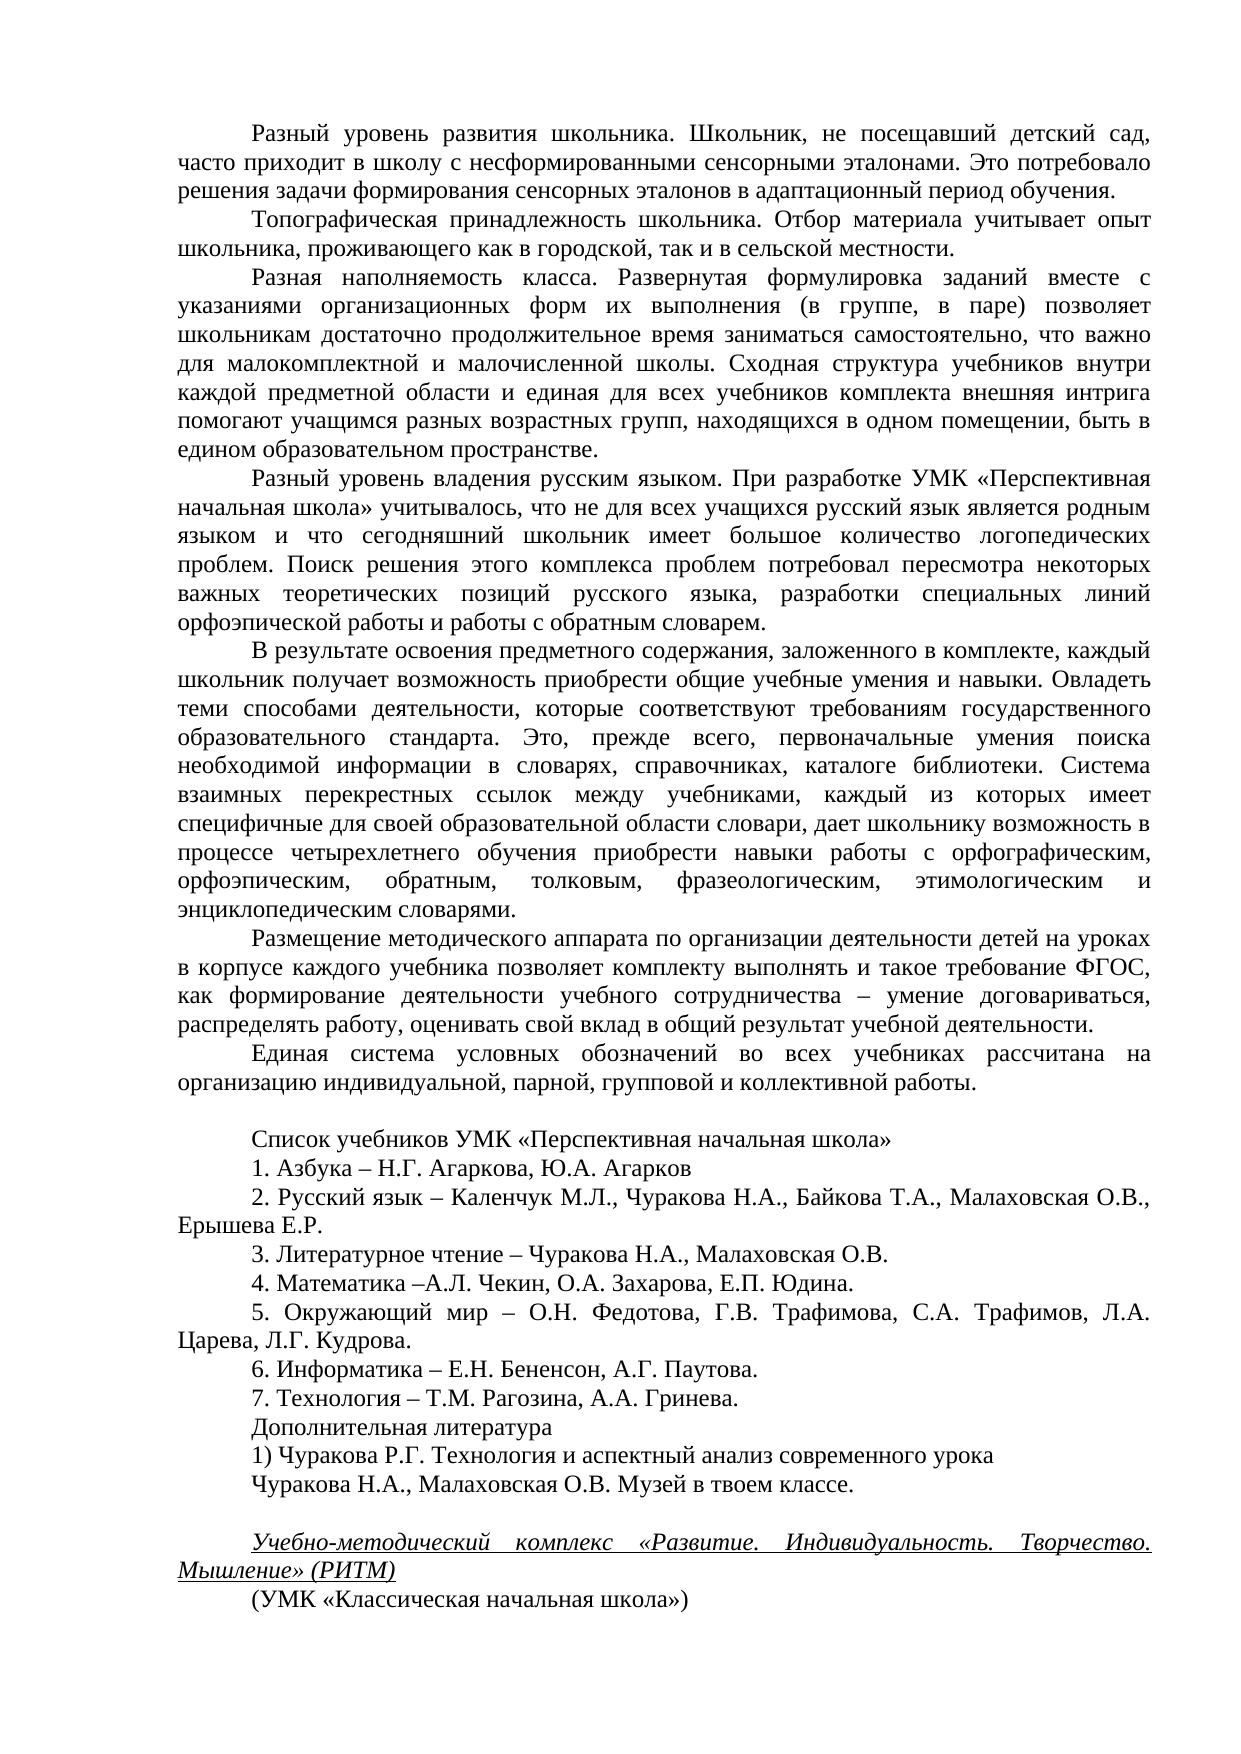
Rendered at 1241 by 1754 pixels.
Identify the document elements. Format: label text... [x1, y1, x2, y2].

text 5. Окружающий мир – О.Н. Федотова, Г.В. Трафимова, С.А. Трафимов, Л.А. Царева, Л.Г. Кудрова. [177, 1297, 1152, 1354]
text Учебно-методический комплекс «Развитие. Индивидуальность. Творчество. Мышление» (РИТМ) [177, 1527, 1152, 1584]
text 2. Русский язык – Каленчук М.Л., Чуракова Н.А., Байкова Т.А., Малаховская О.В., Ерышева Е.Р. [177, 1182, 1152, 1239]
text Чуракова Н.А., Малаховская О.В. Музей в твоем классе. [177, 1469, 1152, 1498]
text Единая система условных обозначений во всех учебниках рассчитана на организацию индивидуальной, парной, групповой и коллективной работы. [177, 1038, 1152, 1096]
text Разный уровень развития школьника. Школьник, не посещавший детский сад, часто приходит в школу с несформированными сенсорными эталонами. Это потребовало решения задачи формирования сенсорных эталонов в адаптационный период обучения. [177, 118, 1152, 204]
text (УМК «Классическая начальная школа») [177, 1584, 1152, 1613]
text 1) Чуракова Р.Г. Технология и аспектный анализ современного урока [177, 1441, 1152, 1469]
text Разный уровень владения русским языком. При разработке УМК «Перспективная начальная школа» учитывалось, что не для всех учащихся русский язык является родным языком и что сегодняшний школьник имеет большое количество логопедических проблем. Поиск решения этого комплекса проблем потребовал пересмотра некоторых важных теоретических позиций русского языка, разработки специальных линий орфоэпической работы и работы с обратным словарем. [177, 463, 1152, 636]
text 6. Информатика – Е.Н. Бененсон, А.Г. Паутова. [177, 1354, 1152, 1383]
text 3. Литературное чтение – Чуракова Н.А., Малаховская О.В. [177, 1239, 1152, 1268]
text В результате освоения предметного содержания, заложенного в комплекте, каждый школьник получает возможность приобрести общие учебные умения и навыки. Овладеть теми способами деятельности, которые соответствуют требованиям государственного образовательного стандарта. Это, прежде всего, первоначальные умения поиска необходимой информации в словарях, справочниках, каталоге библиотеки. Система взаимных перекрестных ссылок между учебниками, каждый из которых имеет специфичные для своей образовательной области словари, дает школьнику возможность в процессе четырехлетнего обучения приобрести навыки работы с орфографическим, орфоэпическим, обратным, толковым, фразеологическим, этимологическим и энциклопедическим словарями. [177, 636, 1152, 923]
text Список учебников УМК «Перспективная начальная школа» [177, 1124, 1152, 1153]
text 7. Технология – Т.М. Рагозина, А.А. Гринева. [177, 1383, 1152, 1412]
text 4. Математика –А.Л. Чекин, О.А. Захарова, Е.П. Юдина. [177, 1268, 1152, 1297]
text Разная наполняемость класса. Развернутая формулировка заданий вместе с указаниями организационных форм их выполнения (в группе, в паре) позволяет школьникам достаточно продолжительное время заниматься самостоятельно, что важно для малокомплектной и малочисленной школы. Сходная структура учебников внутри каждой предметной области и единая для всех учебников комплекта внешняя интрига помогают учащимся разных возрастных групп, находящихся в одном помещении, быть в едином образовательном пространстве. [177, 262, 1152, 463]
text Дополнительная литература [177, 1412, 1152, 1441]
text Размещение методического аппарата по организации деятельности детей на уроках в корпусе каждого учебника позволяет комплекту выполнять и такое требование ФГОС, как формирование деятельности учебного сотрудничества – умение договариваться, распределять работу, оценивать свой вклад в общий результат учебной деятельности. [177, 923, 1152, 1038]
text Топографическая принадлежность школьника. Отбор материала учитывает опыт школьника, проживающего как в городской, так и в сельской местности. [177, 204, 1152, 262]
text 1. Азбука – Н.Г. Агаркова, Ю.А. Агарков [177, 1153, 1152, 1182]
